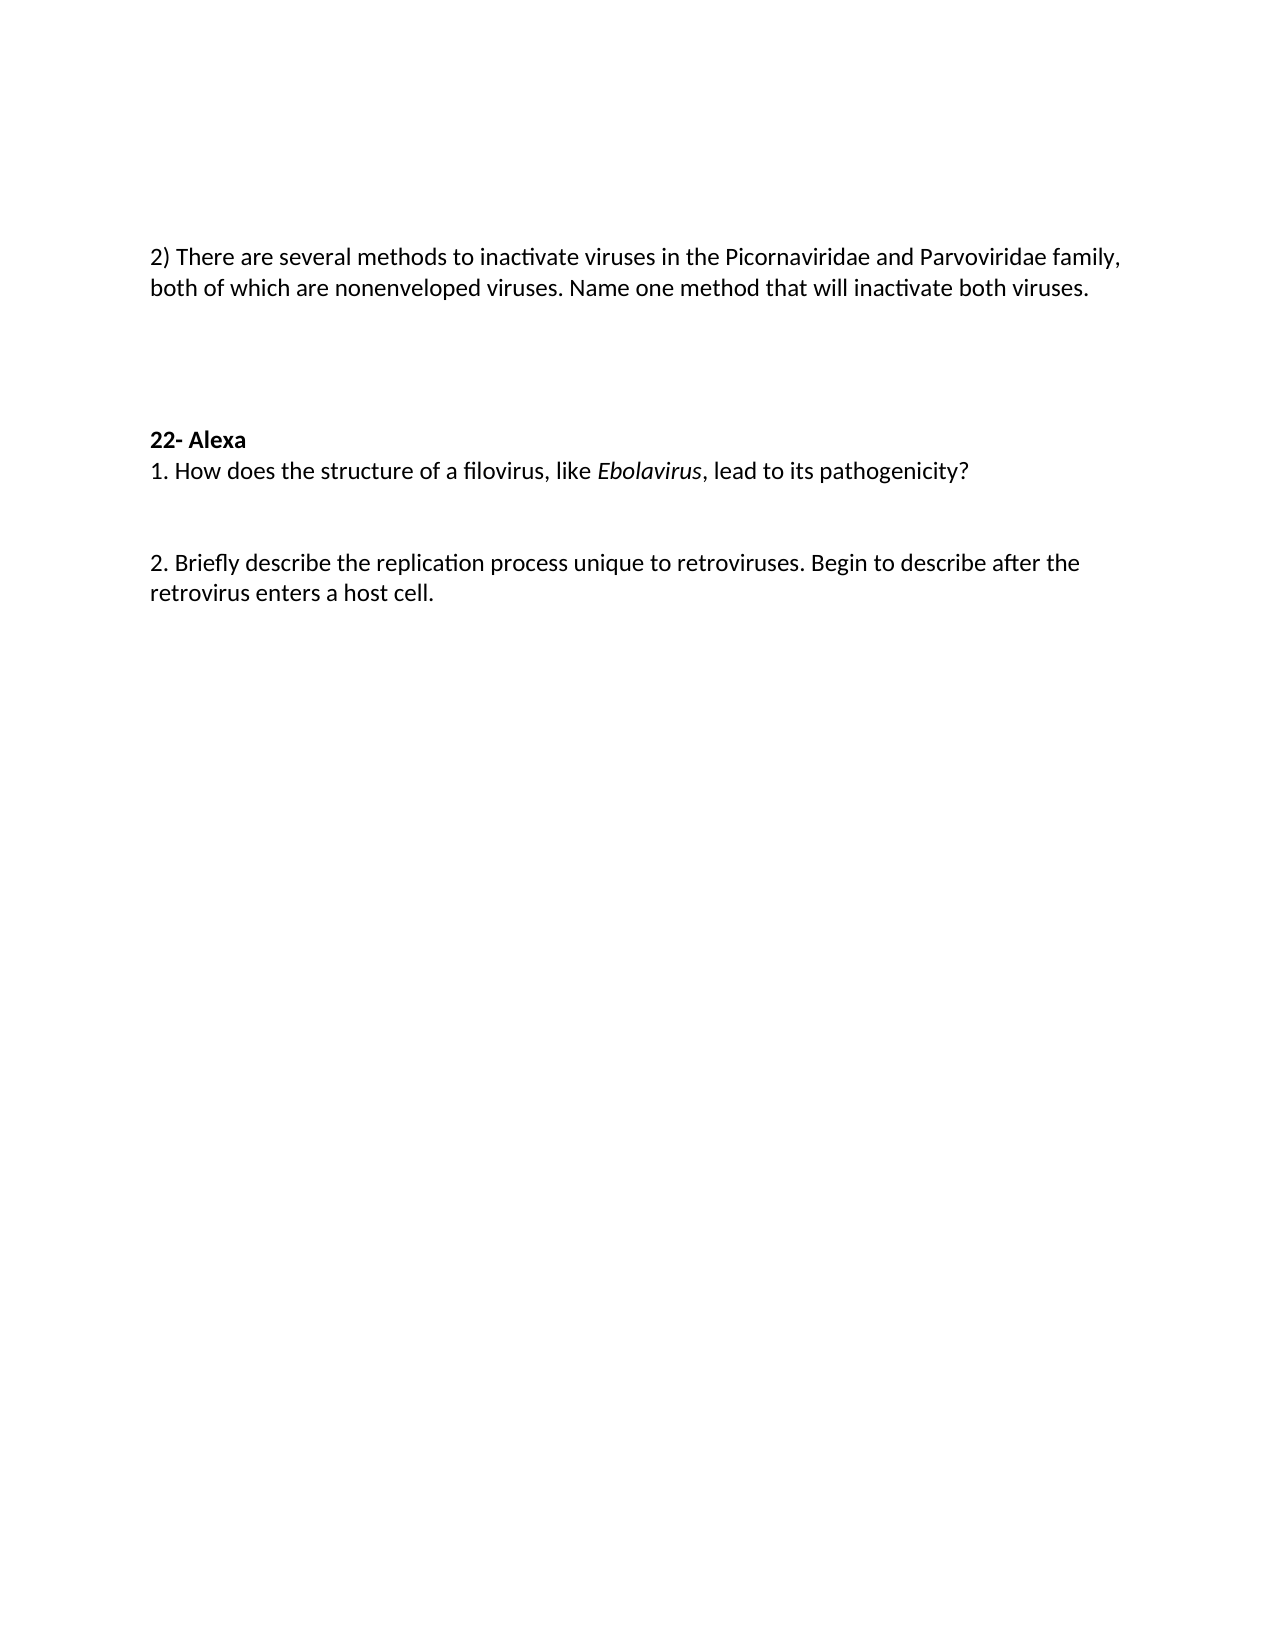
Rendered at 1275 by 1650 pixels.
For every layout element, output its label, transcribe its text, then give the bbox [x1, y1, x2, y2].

text 22- Alexa [150, 425, 1125, 455]
text 2. Briefly describe the replication process unique to retroviruses. Begin to describe after the retrovirus enters a host cell. [150, 547, 1125, 608]
text 1. How does the structure of a filovirus, like Ebolavirus, lead to its pathogenicity? [150, 455, 1125, 486]
text 2) There are several methods to inactivate viruses in the Picornaviridae and Parvoviridae family, both of which are nonenveloped viruses. Name one method that will inactivate both viruses. [150, 242, 1125, 303]
